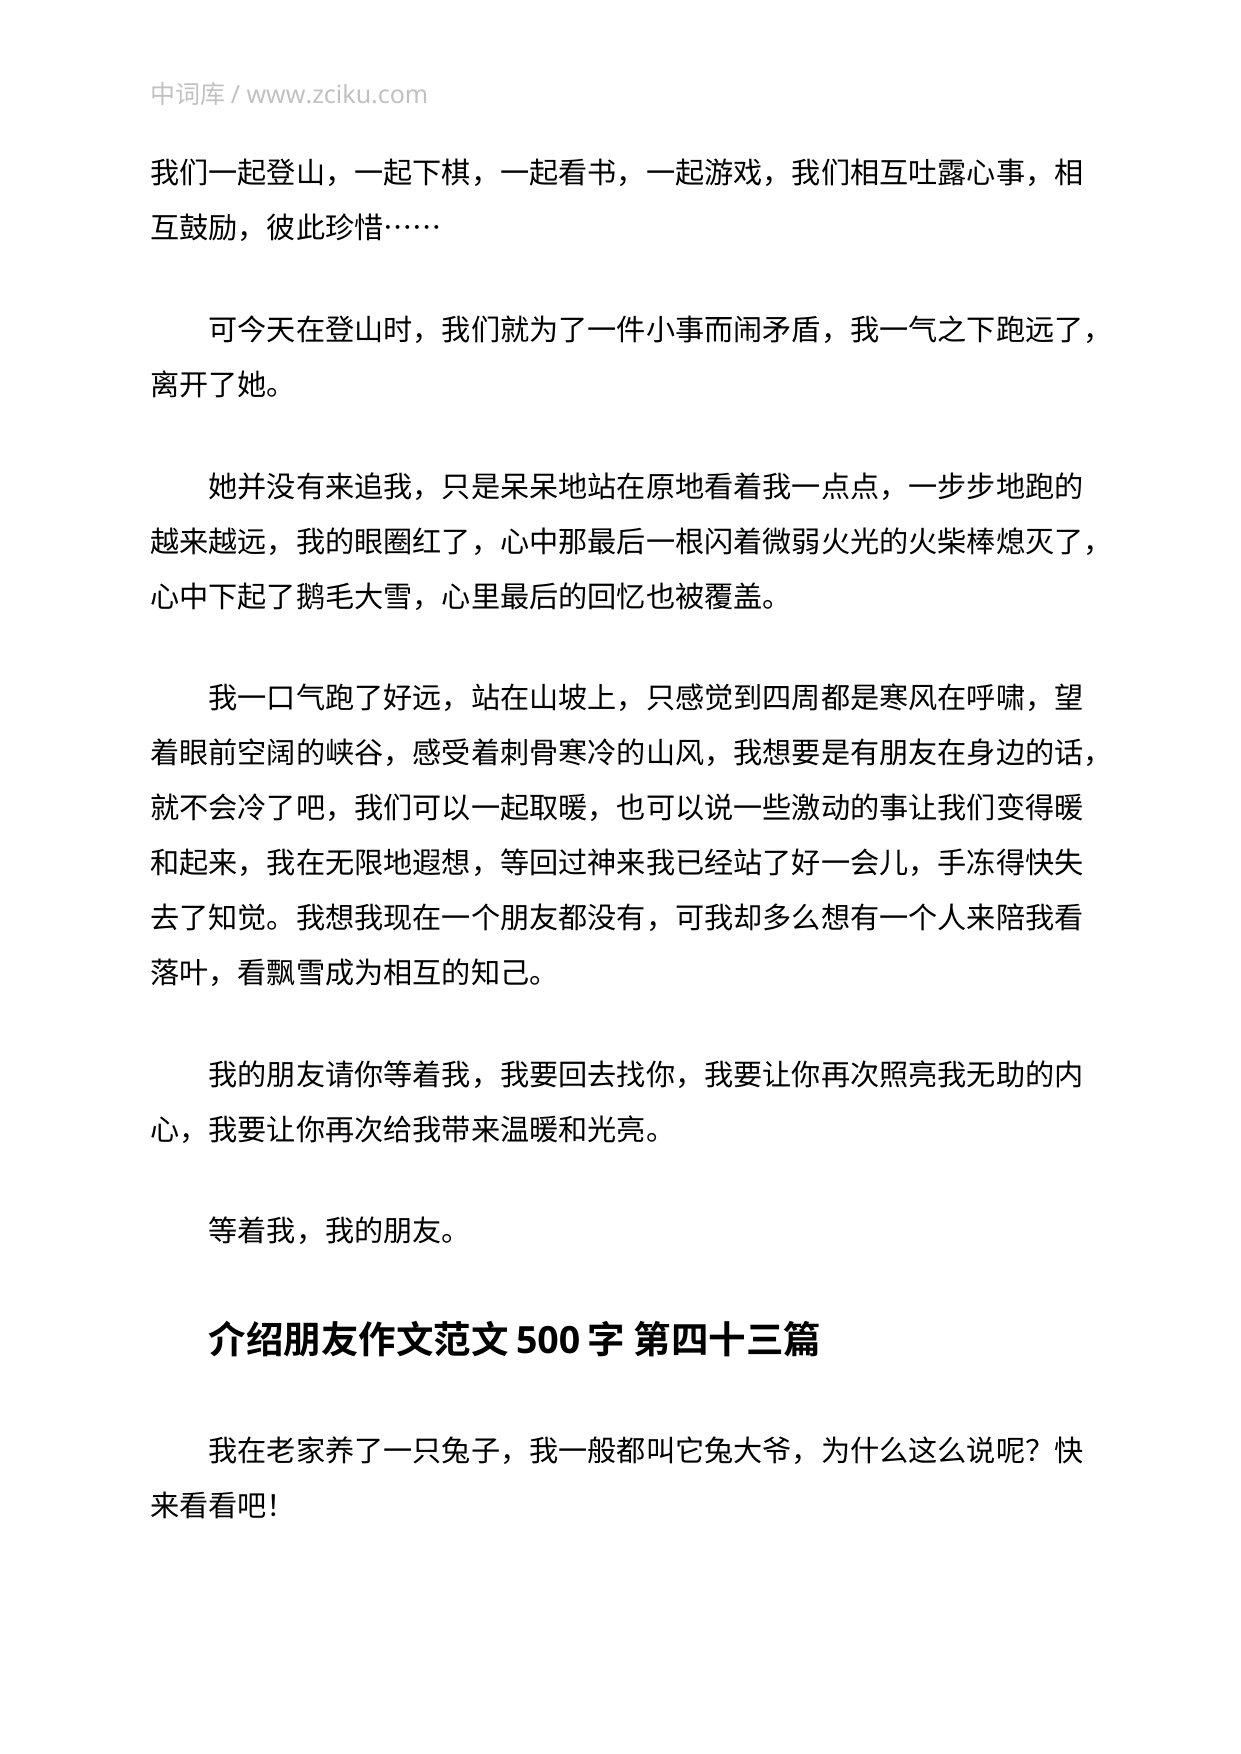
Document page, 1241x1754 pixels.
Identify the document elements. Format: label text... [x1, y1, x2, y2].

text 我一口气跑了好远，站在山坡上，只感觉到四周都是寒风在呼啸，望着眼前空阔的峡谷，感受着刺骨寒冷的山风，我想要是有朋友在身边的话，就不会冷了吧，我们可以一起取暖，也可以说一些激动的事让我们变得暖和起来，我在无限地遐想，等回过神来我已经站了好一会儿，手冻得快失去了知觉。我想我现在一个朋友都没有，可我却多么想有一个人来陪我看落叶，看飘雪成为相互的知己。 [150, 675, 1090, 992]
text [150, 150, 1090, 247]
text 我在老家养了一只兔子，我一般都叫它兔大爷，为什么这么说呢？快来看看吧！ [150, 1427, 1090, 1524]
text 介绍朋友作文范文500字 第四十三篇 [150, 1309, 1090, 1364]
text 她并没有来追我，只是呆呆地站在原地看着我一点点，一步步地跑的越来越远，我的眼圈红了，心中那最后一根闪着微弱火光的火柴棒熄灭了，心中下起了鹅毛大雪，心里最后的回忆也被覆盖。 [150, 463, 1090, 615]
text 等着我，我的朋友。 [150, 1208, 1090, 1250]
text 我的朋友请你等着我，我要回去找你，我要让你再次照亮我无助的内心，我要让你再次给我带来温暖和光亮。 [150, 1051, 1090, 1148]
text 可今天在登山时，我们就为了一件小事而闹矛盾，我一气之下跑远了，离开了她。 [150, 307, 1090, 404]
